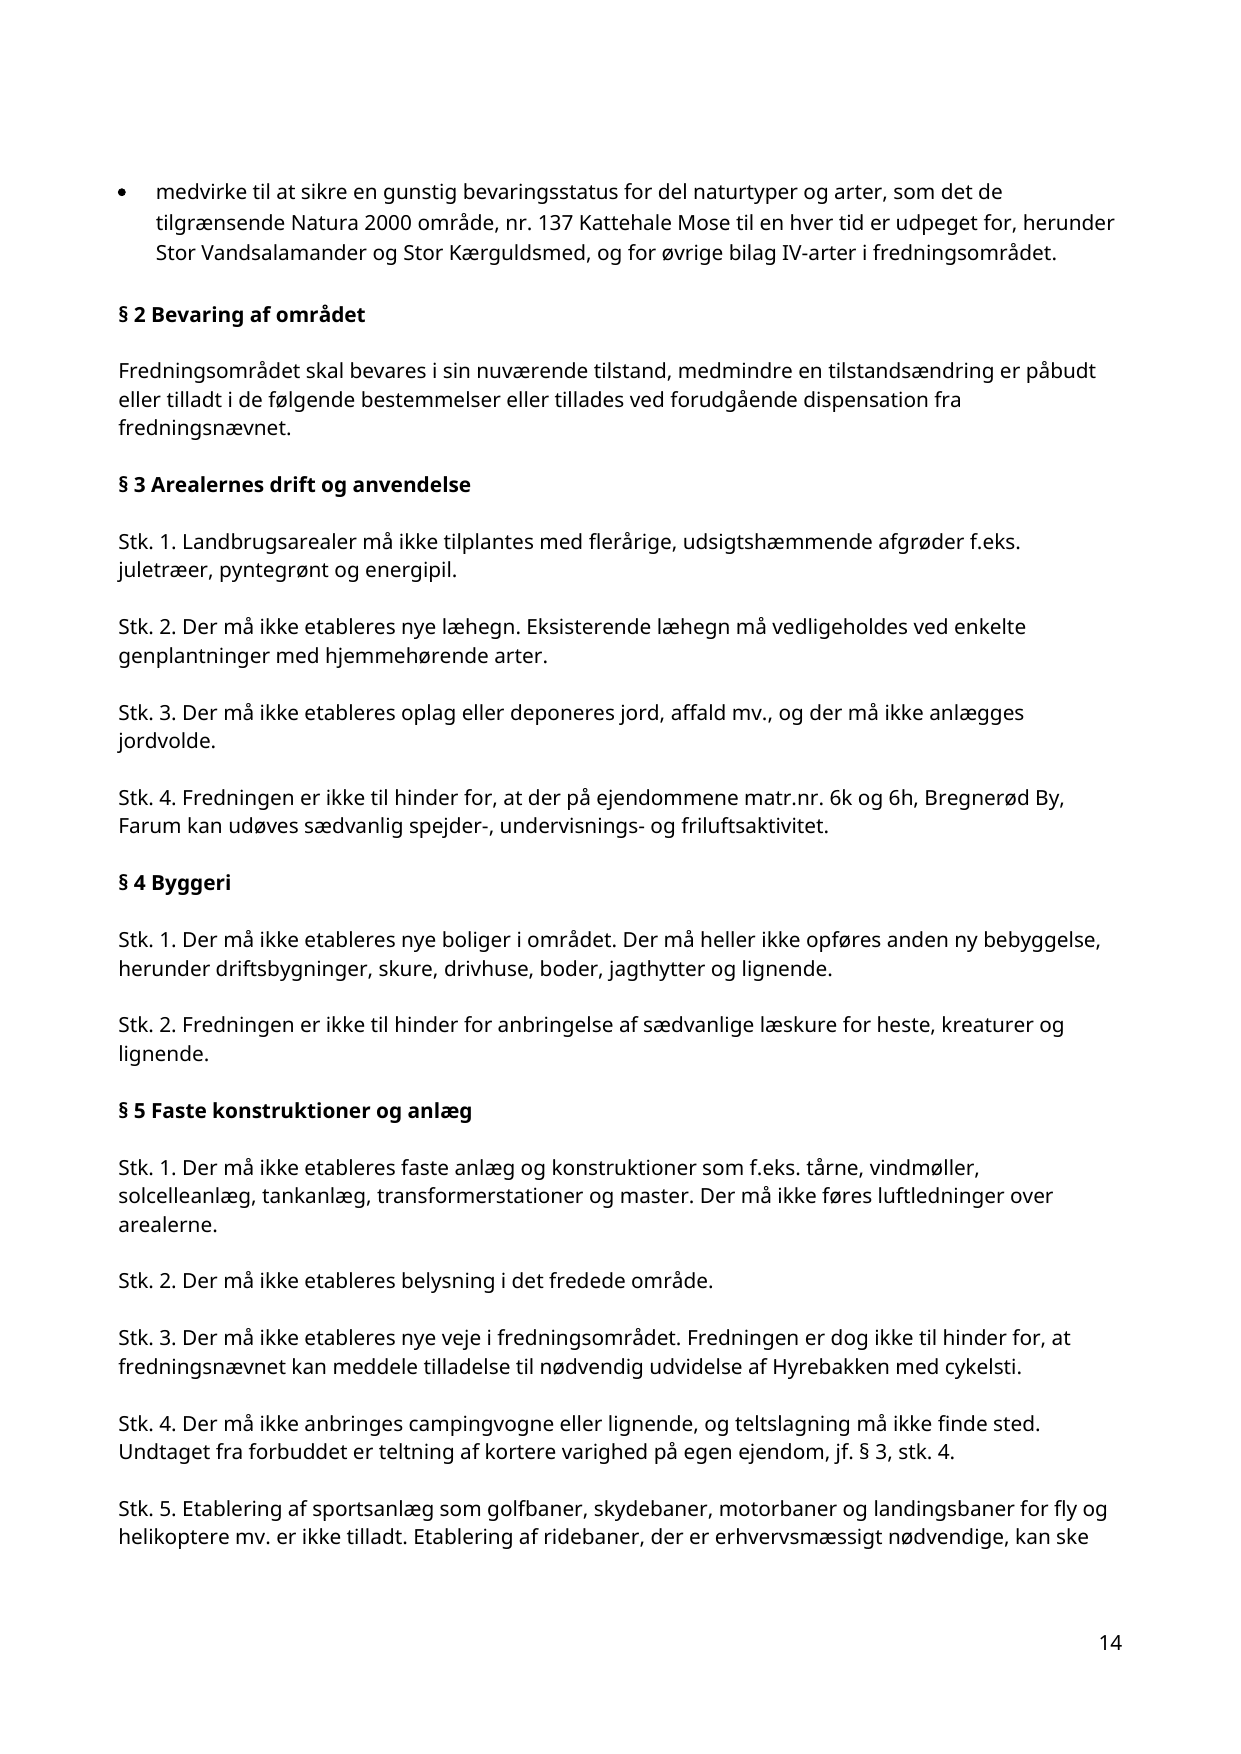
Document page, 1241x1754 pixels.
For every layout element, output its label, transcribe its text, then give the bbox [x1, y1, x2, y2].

text Stk. 4. Fredningen er ikke til hinder for, at der på ejendommene matr.nr. 6k og 6h, Bregnerød By, Farum kan udøves sædvanlig spejder-, undervisnings- og friluftsaktivitet. [118, 783, 1122, 840]
text Stk. 2. Der må ikke etableres nye læhegn. Eksisterende læhegn må vedligeholdes ved enkelte genplantninger med hjemmehørende arter. [118, 612, 1122, 669]
text Fredningsområdet skal bevares i sin nuværende tilstand, medmindre en tilstandsændring er påbudt eller tilladt i de følgende bestemmelser eller tillades ved forudgående dispensation fra fredningsnævnet. [118, 357, 1122, 442]
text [118, 1494, 1122, 1551]
text § 4 Byggeri [118, 868, 1122, 897]
text Stk. 2. Fredningen er ikke til hinder for anbringelse af sædvanlige læskure for heste, kreaturer og lignende. [118, 1011, 1122, 1067]
text Stk. 3. Der må ikke etableres oplag eller deponeres jord, affald mv., og der må ikke anlægges jordvolde. [118, 698, 1122, 755]
text Stk. 2. Der må ikke etableres belysning i det fredede område. [118, 1267, 1122, 1295]
text Stk. 1. Landbrugsarealer må ikke tilplantes med flerårige, udsigtshæmmende afgrøder f.eks. juletræer, pyntegrønt og energipil. [118, 527, 1122, 584]
text Stk. 4. Der må ikke anbringes campingvogne eller lignende, og teltslagning må ikke finde sted. Undtaget fra forbuddet er teltning af kortere varighed på egen ejendom, jf. § 3, stk. 4. [118, 1409, 1122, 1466]
text Stk. 1. Der må ikke etableres nye boliger i området. Der må heller ikke opføres anden ny bebyggelse, herunder driftsbygninger, skure, drivhuse, boder, jagthytter og lignende. [118, 925, 1122, 982]
list medvirke til at sikre en gunstig bevaringsstatus for del naturtyper og arter, som det de tilgrænsende Natura 2000 område, nr. 137 Kattehale Mose til en hver tid er udpeget for, herunder Stor Vandsalamander og Stor Kærguldsmed, og for øvrige bilag IV-arter i fredningsområdet. [118, 177, 1122, 267]
text Stk. 3. Der må ikke etableres nye veje i fredningsområdet. Fredningen er dog ikke til hinder for, at fredningsnævnet kan meddele tilladelse til nødvendig udvidelse af Hyrebakken med cykelsti. [118, 1323, 1122, 1380]
text § 3 Arealernes drift og anvendelse [118, 470, 1122, 499]
text Stk. 1. Der må ikke etableres faste anlæg og konstruktioner som f.eks. tårne, vindmøller, solcelleanlæg, tankanlæg, transformerstationer og master. Der må ikke føres luftledninger over arealerne. [118, 1153, 1122, 1238]
text § 2 Bevaring af området [118, 300, 1122, 328]
text § 5 Faste konstruktioner og anlæg [118, 1096, 1122, 1124]
